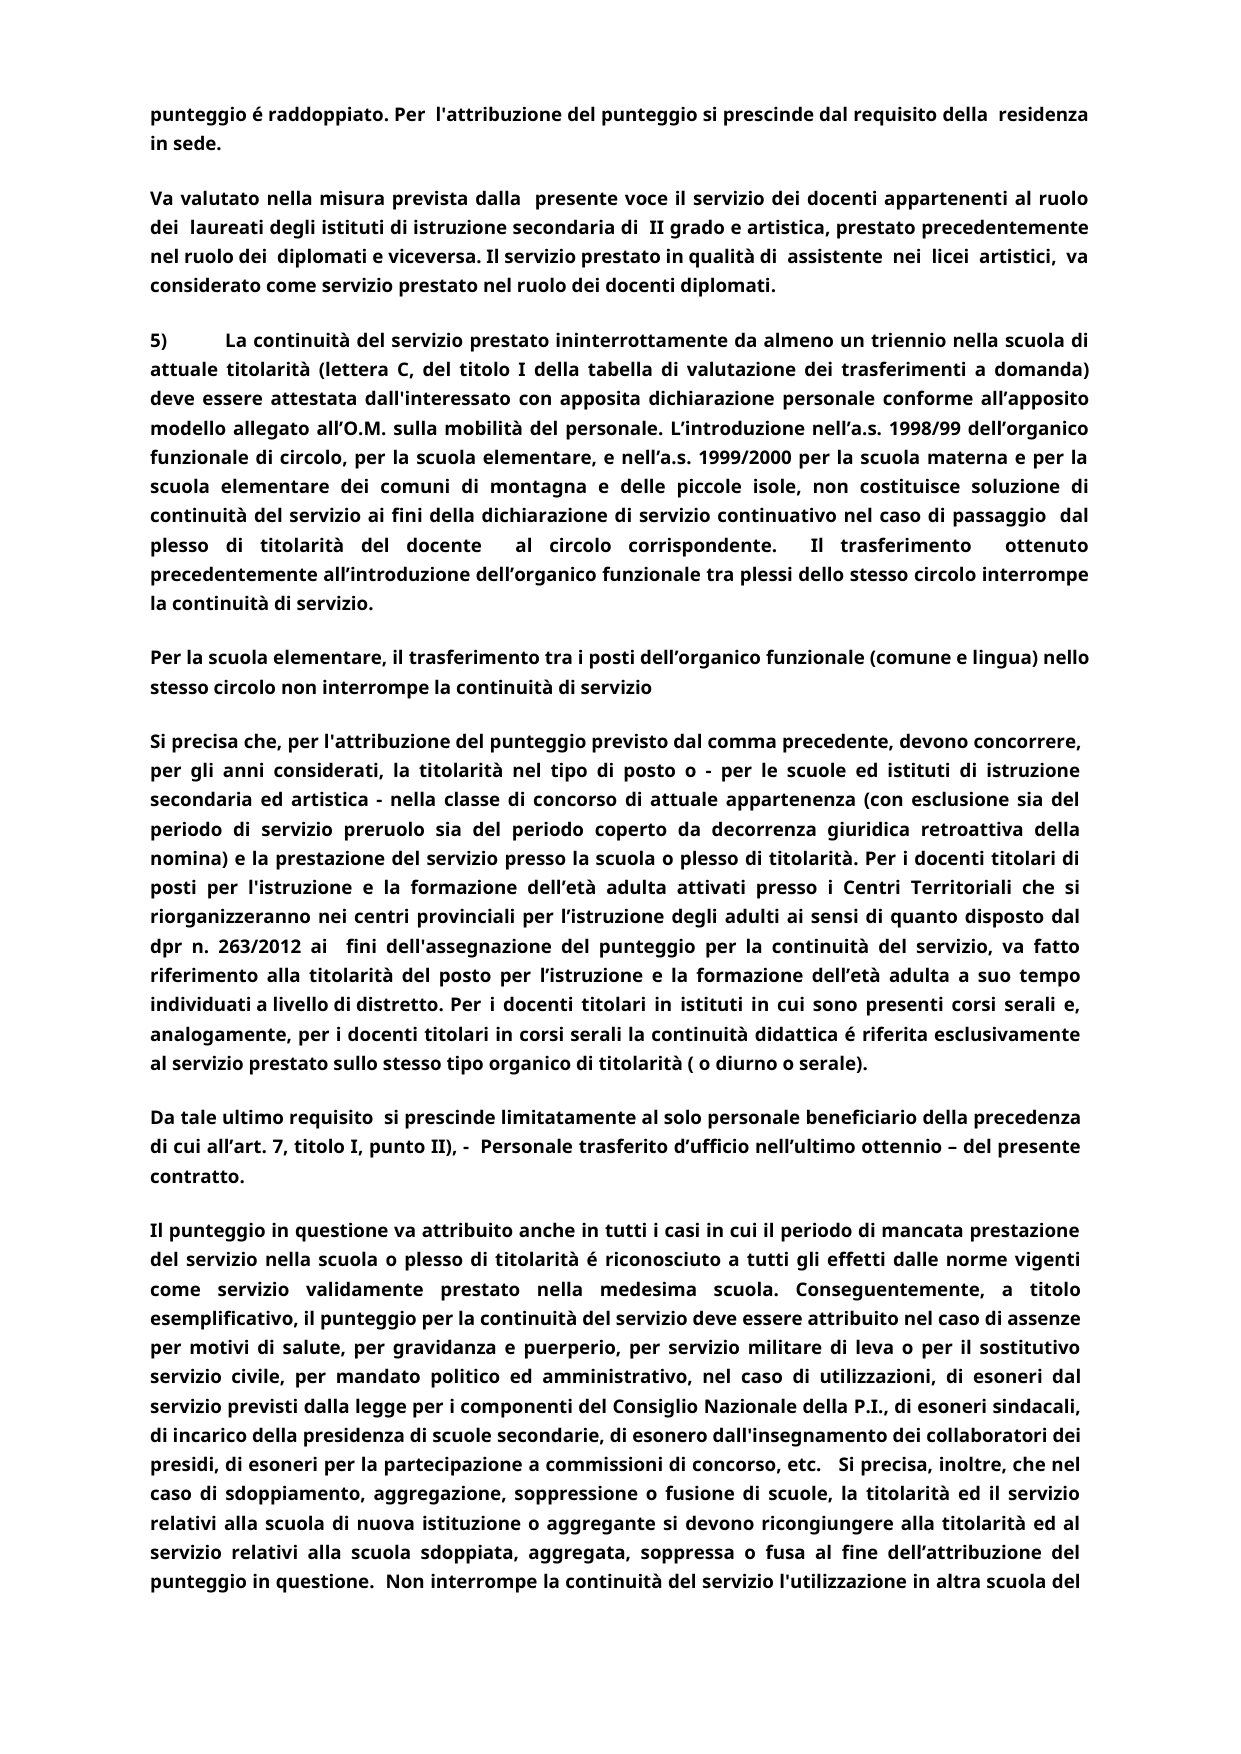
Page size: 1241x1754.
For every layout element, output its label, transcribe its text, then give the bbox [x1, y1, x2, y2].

text Si precisa che, per l'attribuzione del punteggio previsto dal comma precedente, devono concorrere, per gli anni considerati, la titolarità nel tipo di posto o - per le scuole ed istituti di istruzione secondaria ed artistica - nella classe di concorso di attuale appartenenza (con esclusione sia del periodo di servizio preruolo sia del periodo coperto da decorrenza giuridica retroattiva della nomina) e la prestazione del servizio presso la scuola o plesso di titolarità. Per i docenti titolari di posti per l'istruzione e la formazione dell’età adulta attivati presso i Centri Territoriali che si riorganizzeranno nei centri provinciali per l’istruzione degli adulti ai sensi di quanto disposto dal dpr n. 263/2012 ai fini dell'assegnazione del punteggio per la continuità del servizio, va fatto riferimento alla titolarità del posto per l’istruzione e la formazione dell’età adulta a suo tempo individuati a livello di distretto. Per i docenti titolari in istituti in cui sono presenti corsi serali e, analogamente, per i docenti titolari in corsi serali la continuità didattica é riferita esclusivamente al servizio prestato sullo stesso tipo organico di titolarità ( o diurno o serale). [150, 728, 1082, 1076]
text 5) La continuità del servizio prestato ininterrottamente da almeno un triennio nella scuola di attuale titolarità (lettera C, del titolo I della tabella di valutazione dei trasferimenti a domanda) deve essere attestata dall'interessato con apposita dichiarazione personale conforme all’apposito modello allegato all’O.M. sulla mobilità del personale. L’introduzione nell’a.s. 1998/99 dell’organico funzionale di circolo, per la scuola elementare, e nell’a.s. 1999/2000 per la scuola materna e per la scuola elementare dei comuni di montagna e delle piccole isole, non costituisce soluzione di continuità del servizio ai fini della dichiarazione di servizio continuativo nel caso di passaggio dal plesso di titolarità del docente al circolo corrispondente. Il trasferimento ottenuto precedentemente all’introduzione dell’organico funzionale tra plessi dello stesso circolo interrompe la continuità di servizio. [150, 327, 1090, 616]
text Va valutato nella misura prevista dalla presente voce il servizio dei docenti appartenenti al ruolo dei laureati degli istituti di istruzione secondaria di II grado e artistica, prestato precedentemente nel ruolo dei diplomati e viceversa. Il servizio prestato in qualità di assistente nei licei artistici, va considerato come servizio prestato nel ruolo dei docenti diplomati. [150, 185, 1090, 298]
text Per la scuola elementare, il trasferimento tra i posti dell’organico funzionale (comune e lingua) nello stesso circolo non interrompe la continuità di servizio [150, 645, 1090, 699]
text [150, 1217, 1082, 1594]
text Da tale ultimo requisito si prescinde limitatamente al solo personale beneficiario della precedenza di cui all’art. 7, titolo I, punto II), - Personale trasferito d’ufficio nell’ultimo ottennio – del presente contratto. [150, 1104, 1082, 1188]
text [150, 101, 1090, 156]
